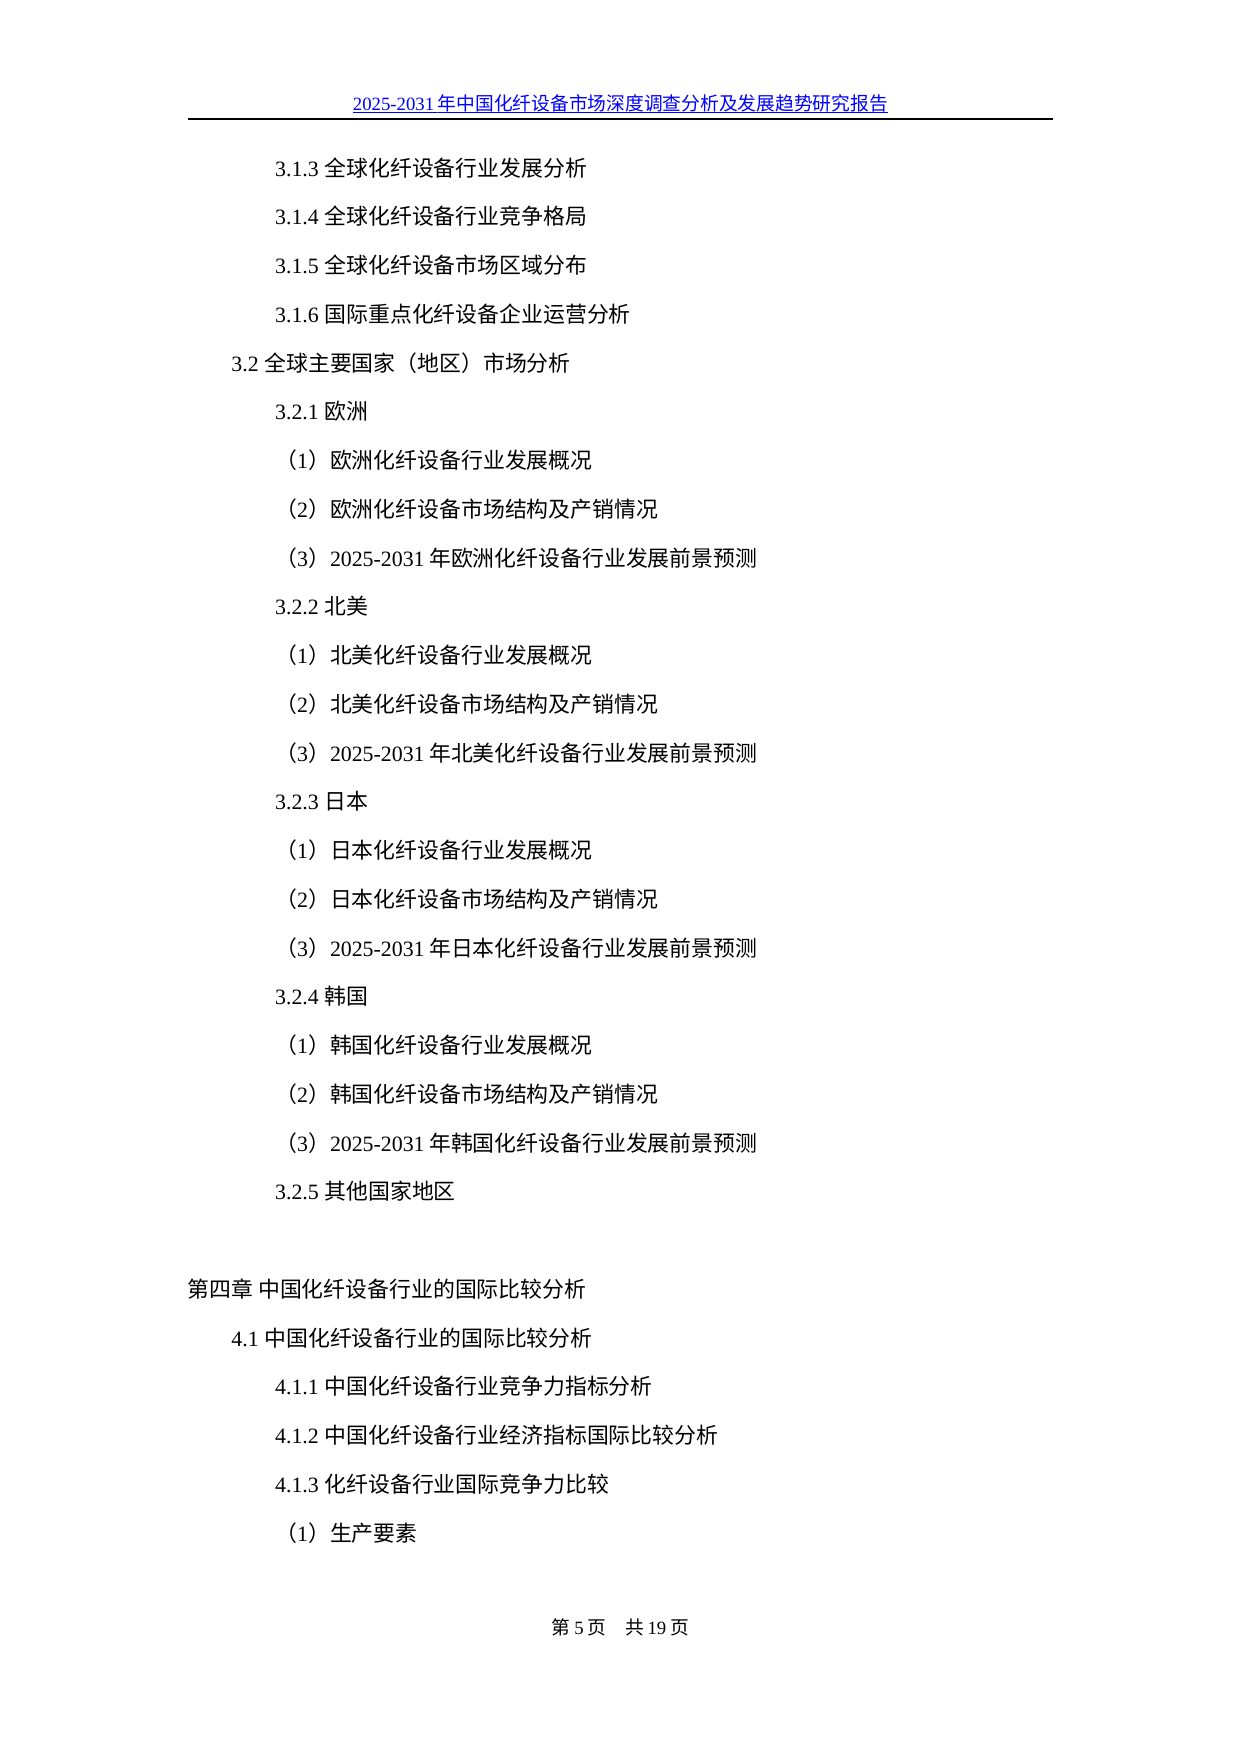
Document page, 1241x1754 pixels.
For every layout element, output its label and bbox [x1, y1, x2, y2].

text [187, 150, 1053, 1548]
